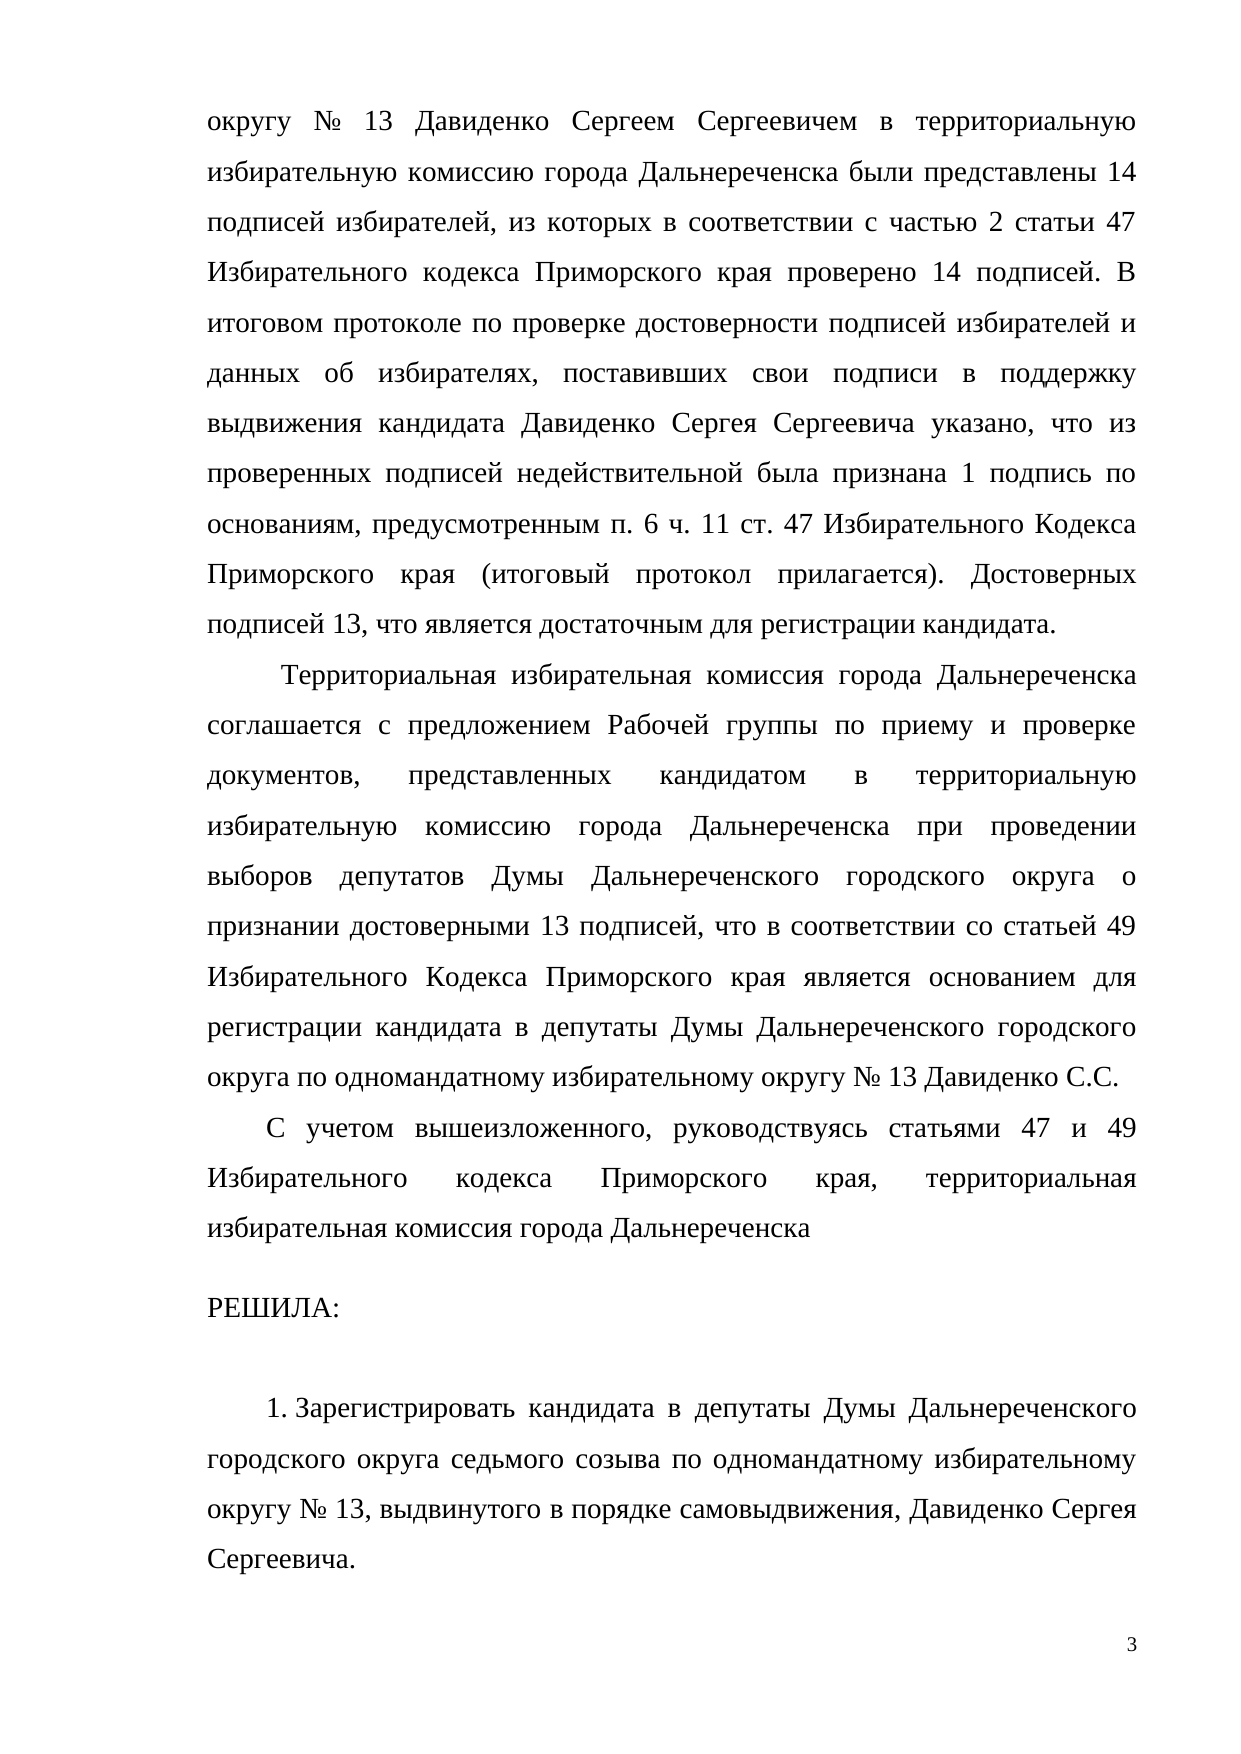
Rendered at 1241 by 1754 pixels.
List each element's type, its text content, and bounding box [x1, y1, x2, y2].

text РЕШИЛА: [207, 1290, 1137, 1323]
text Территориальная избирательная комиссия города Дальнереченска соглашается с предложением Рабочей группы по приему и проверке документов, представленных кандидатом в территориальную избирательную комиссию города Дальнереченска при проведении выборов депутатов Думы Дальнереченского городского округа о признании достоверными 13 подписей, что в соответствии со статьей 49 Избирательного Кодекса Приморского края является основанием для регистрации кандидата в депутаты Думы Дальнереченского городского округа по одномандатному избирательному округу № 13 Давиденко С.С. [207, 657, 1137, 1093]
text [207, 103, 1137, 640]
text 1. Зарегистрировать кандидата в депутаты Думы Дальнереченского городского округа седьмого созыва по одномандатному избирательному округу № 13, выдвинутого в порядке самовыдвижения, Давиденко Сергея Сергеевича. [207, 1390, 1137, 1575]
text С учетом вышеизложенного, руководствуясь статьями 47 и 49 Избирательного кодекса Приморского края, территориальная избирательная комиссия города Дальнереченска [207, 1110, 1137, 1244]
